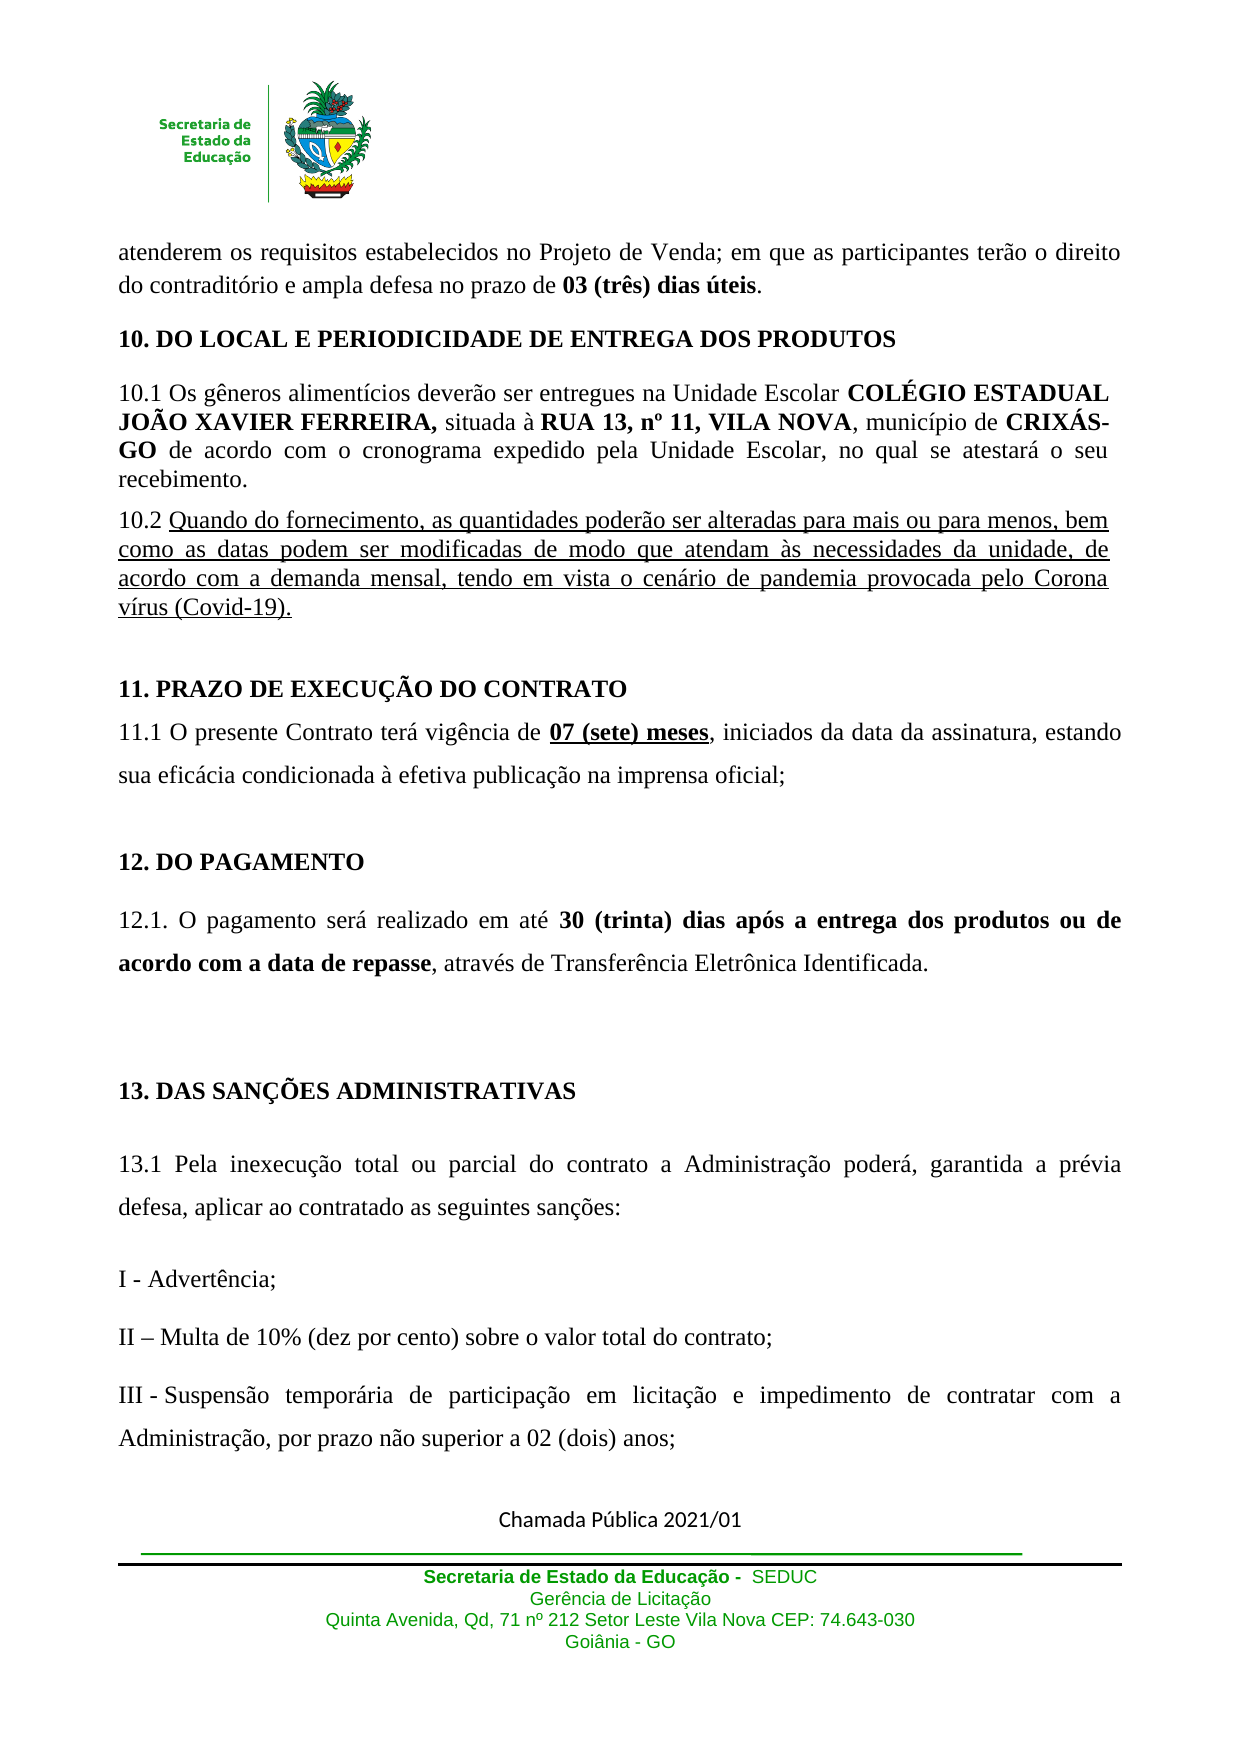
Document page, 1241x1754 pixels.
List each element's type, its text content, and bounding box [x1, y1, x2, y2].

text 12.1. O pagamento será realizado em até 30 (trinta) dias após a entrega dos produtos ou de acordo com a data de repasse, através de Transferência Eletrônica Identificada. [118, 905, 1122, 977]
text 10. DO LOCAL E PERIODICIDADE DE ENTREGA DOS PRODUTOS [118, 324, 1118, 353]
text I - Advertência; [118, 1264, 1122, 1293]
text 11. PRAZO DE EXECUÇÃO DO CONTRATO [118, 674, 1122, 703]
text 10.1 Os gêneros alimentícios deverão ser entregues na Unidade Escolar COLÉGIO ESTADUAL JOÃO XAVIER FERREIRA, situada à RUA 13, nº 11, VILA NOVA, município de CRIXÁS-GO de acordo com o cronograma expedido pela Unidade Escolar, no qual se atestará o seu recebimento. [118, 378, 1110, 493]
text 13. DAS SANÇÕES ADMINISTRATIVAS [118, 1076, 1122, 1105]
text 10.2 Quando do fornecimento, as quantidades poderão ser alteradas para mais ou para menos, bem como as datas podem ser modificadas de modo que atendam às necessidades da unidade, de acordo com a demanda mensal, tendo em vista o cenário de pandemia provocada pelo Corona vírus (Covid-19). [118, 561, 1110, 620]
text II – Multa de 10% (dez por cento) sobre o valor total do contrato; [118, 1322, 1122, 1351]
picture [118, 73, 412, 210]
text III - Suspensão temporária de participação em licitação e impedimento de contratar com a Administração, por prazo não superior a 02 (dois) anos; [118, 1380, 1122, 1452]
text 13.1 Pela inexecução total ou parcial do contrato a Administração poderá, garantida a prévia defesa, aplicar ao contratado as seguintes sanções: [118, 1149, 1122, 1221]
text 11.1 O presente Contrato terá vigência de 07 (sete) meses, iniciados da data da assinatura, estando sua eficácia condicionada à efetiva publicação na imprensa oficial; [118, 717, 1122, 789]
text 12. DO PAGAMENTO [118, 847, 1122, 875]
text 10.2 Quando do fornecimento, as quantidades poderão ser alteradas para mais ou para menos, bem como as datas podem ser modificadas de modo que atendam às necessidades da unidade, de acordo com a demanda mensal, tendo em vista o cenário de pandemia provocada pelo Corona vírus (Covid-19). [118, 505, 1110, 559]
